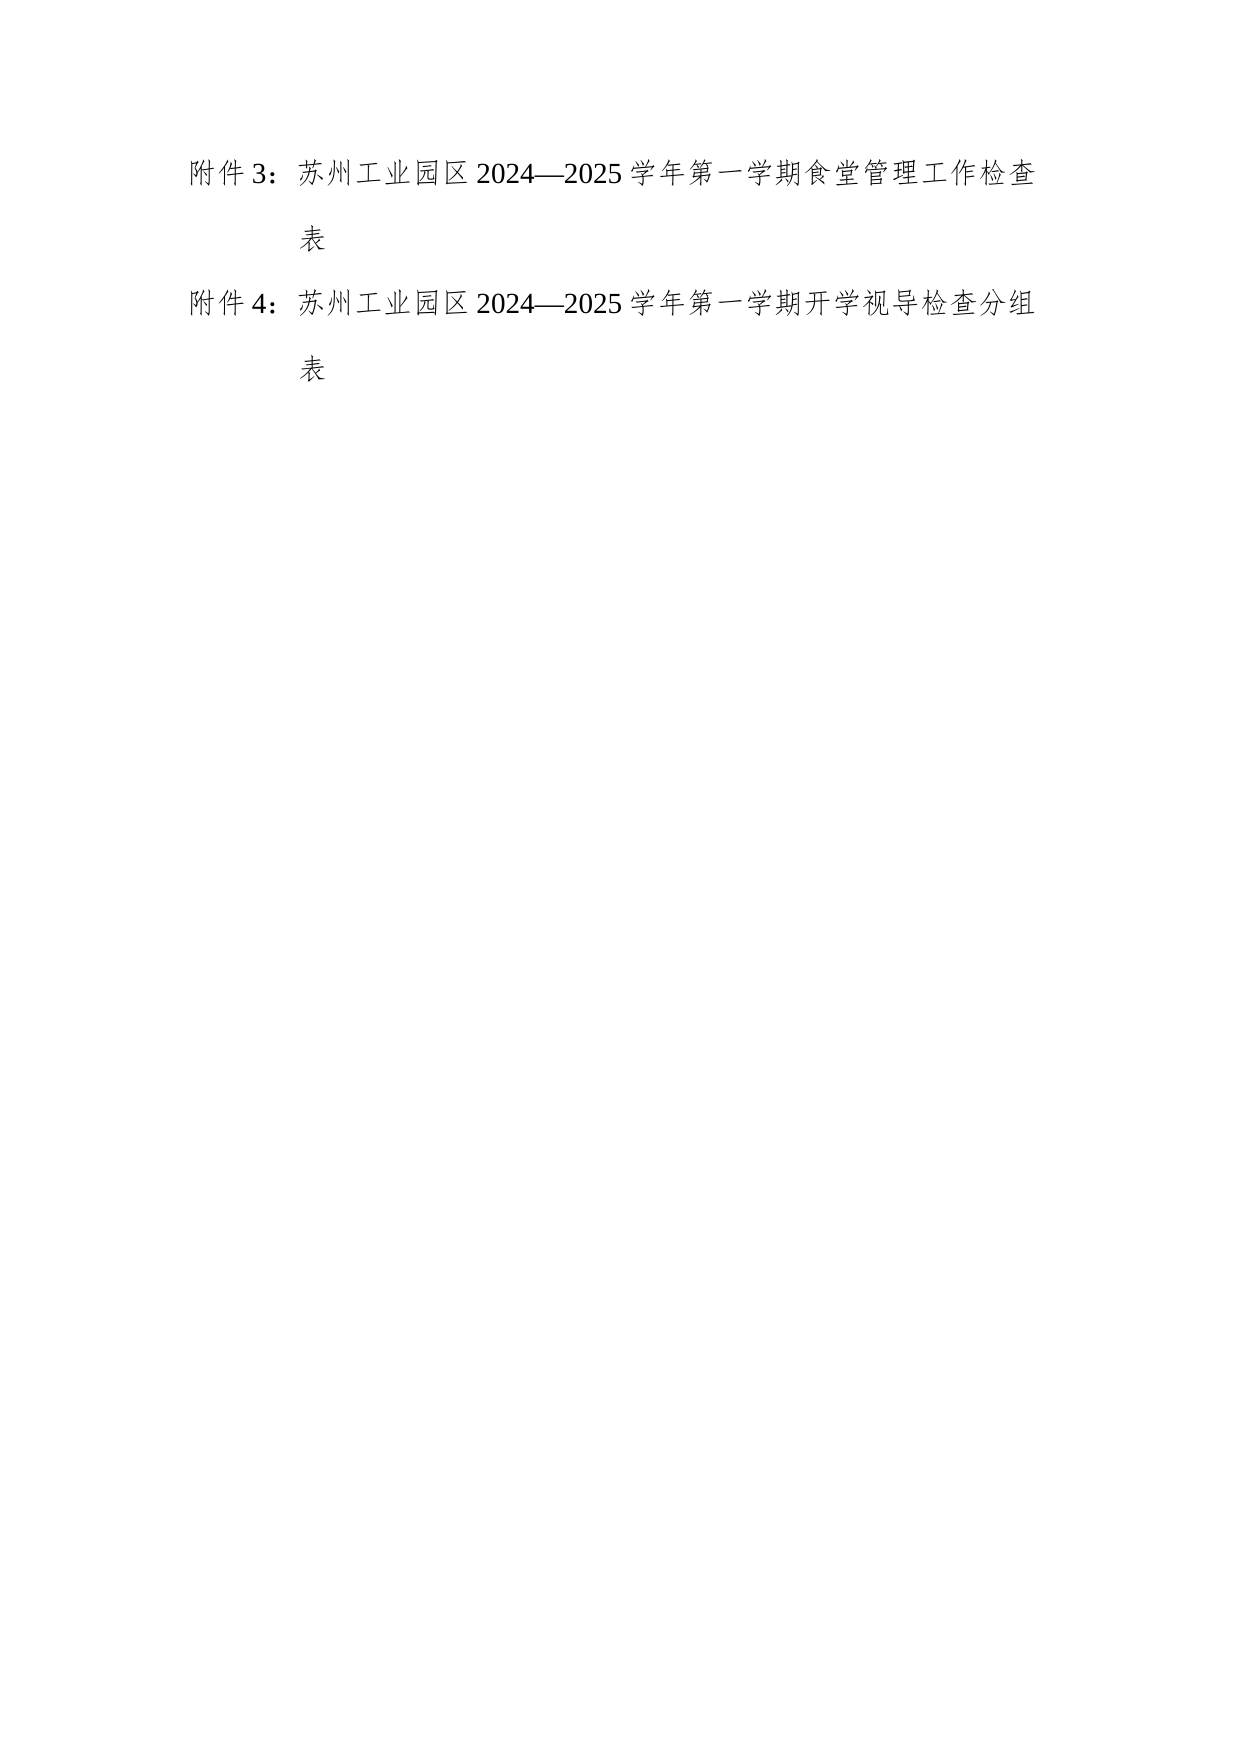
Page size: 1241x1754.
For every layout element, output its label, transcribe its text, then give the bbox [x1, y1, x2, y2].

text 附件4：苏州工业园区2024—2025学年第一学期开学视导检查分组表 [187, 270, 1053, 400]
text 附件3：苏州工业园区2024—2025学年第一学期食堂管理工作检查表 [187, 140, 1053, 270]
